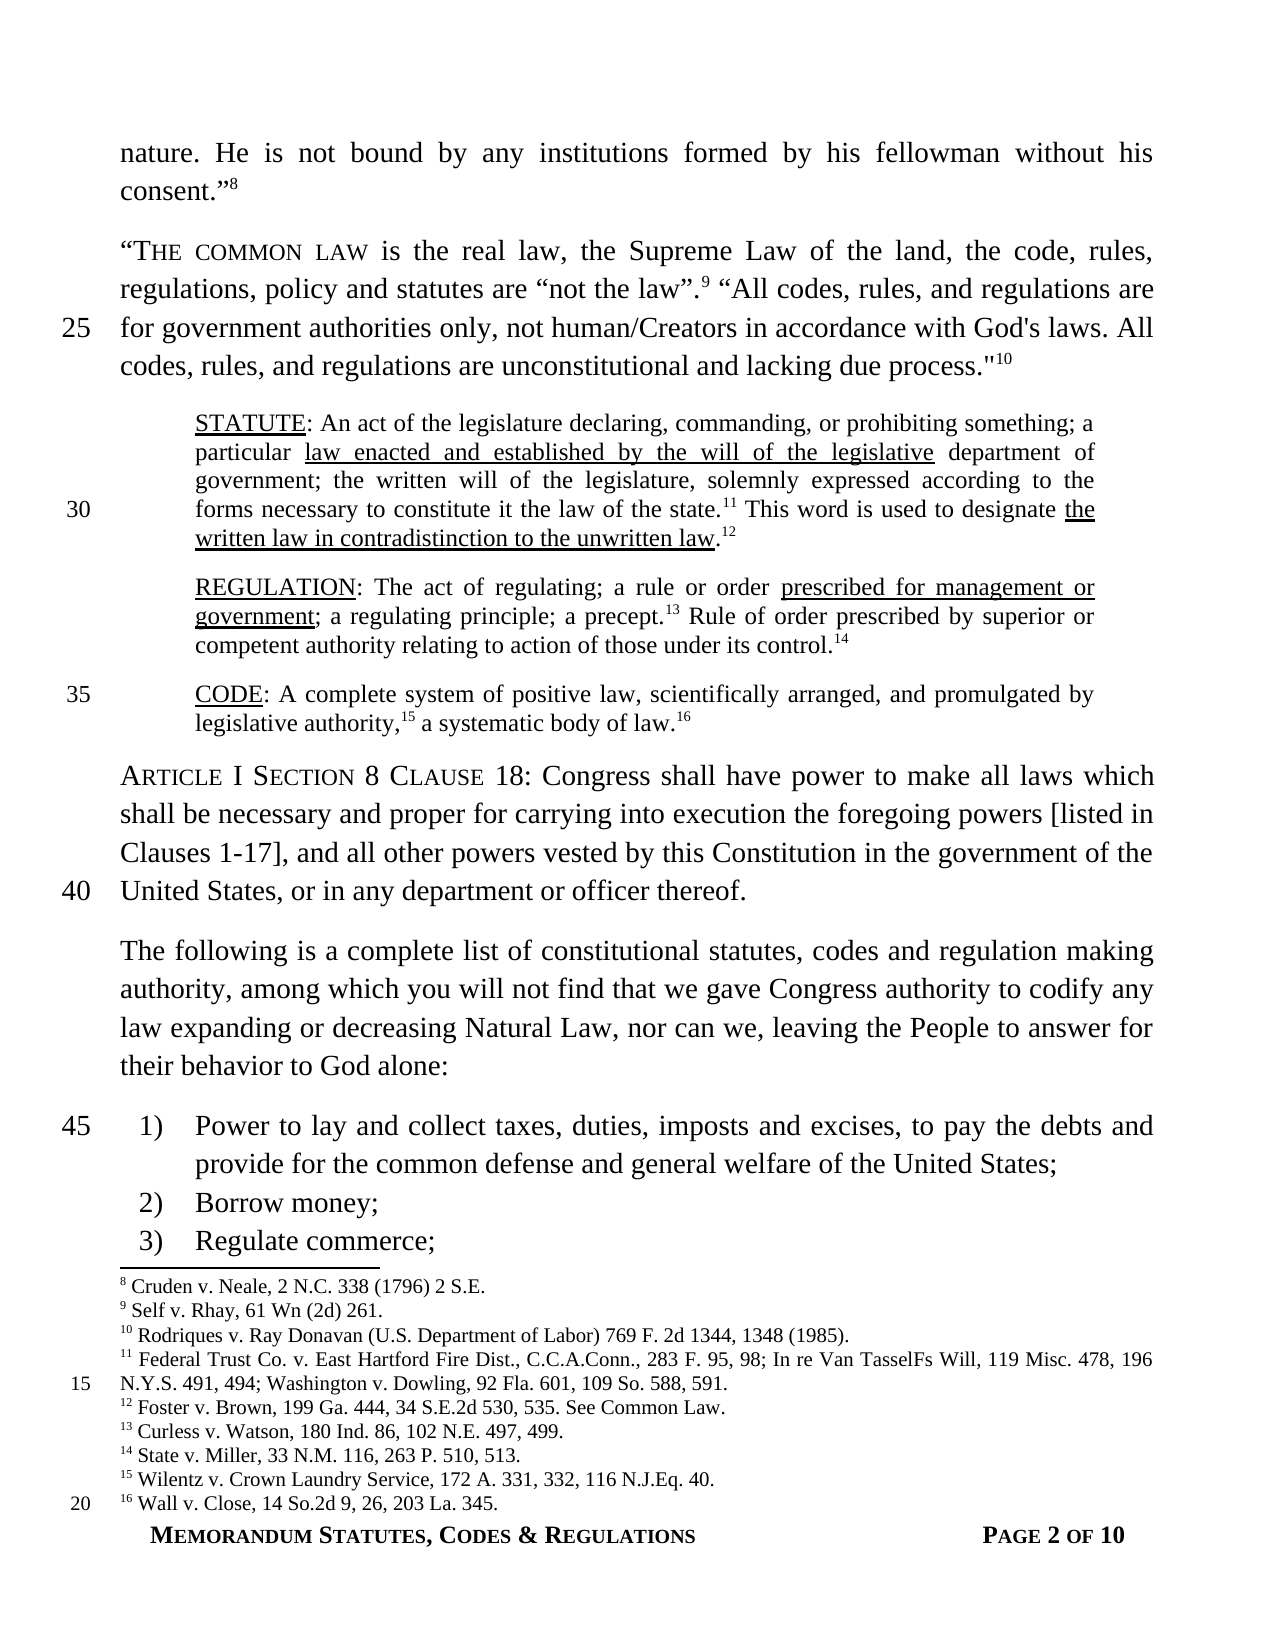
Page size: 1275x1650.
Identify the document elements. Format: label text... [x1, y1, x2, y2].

text STATUTE: An act of the legislature declaring, commanding, or prohibiting something; a particular law enacted and established by the will of the legislative department of government; the written will of the legislature, solemnly expressed according to the forms necessary to constitute it the law of the state. This word is used to designate the written law in contradistinction to the unwritten law. [195, 408, 1095, 552]
text “The common law is the real law, the Supreme Law of the land, the code, rules, regulations, policy and statutes are “not the law”. “All codes, rules, and regulations are for government authorities only, not human/Creators in accordance with God's laws. All codes, rules, and regulations are unconstitutional and lacking due process." [120, 233, 1155, 382]
list Borrow money; [139, 1185, 1155, 1218]
list Regulate commerce; [139, 1223, 1155, 1257]
text Article I Section 8 Clause 18: Congress shall have power to make all laws which shall be necessary and proper for carrying into execution the foregoing powers [listed in Clauses 1-17], and all other powers vested by this Constitution in the government of the United States, or in any department or officer thereof. [120, 758, 1155, 907]
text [120, 135, 1155, 207]
text The following is a complete list of constitutional statutes, codes and regulation making authority, among which you will not find that we gave Congress authority to codify any law expanding or decreasing Natural Law, nor can we, leaving the People to answer for their behavior to God alone: [120, 933, 1155, 1082]
text CODE: A complete system of positive law, scientifically arranged, and promulgated by legislative authority, a systematic body of law. [195, 679, 1095, 737]
list Power to lay and collect taxes, duties, imposts and excises, to pay the debts and provide for the common defense and general welfare of the United States; [139, 1108, 1155, 1180]
text REGULATION: The act of regulating; a rule or order prescribed for management or government; a regulating principle; a precept. Rule of order prescribed by superior or competent authority relating to action of those under its control. [195, 572, 1095, 659]
